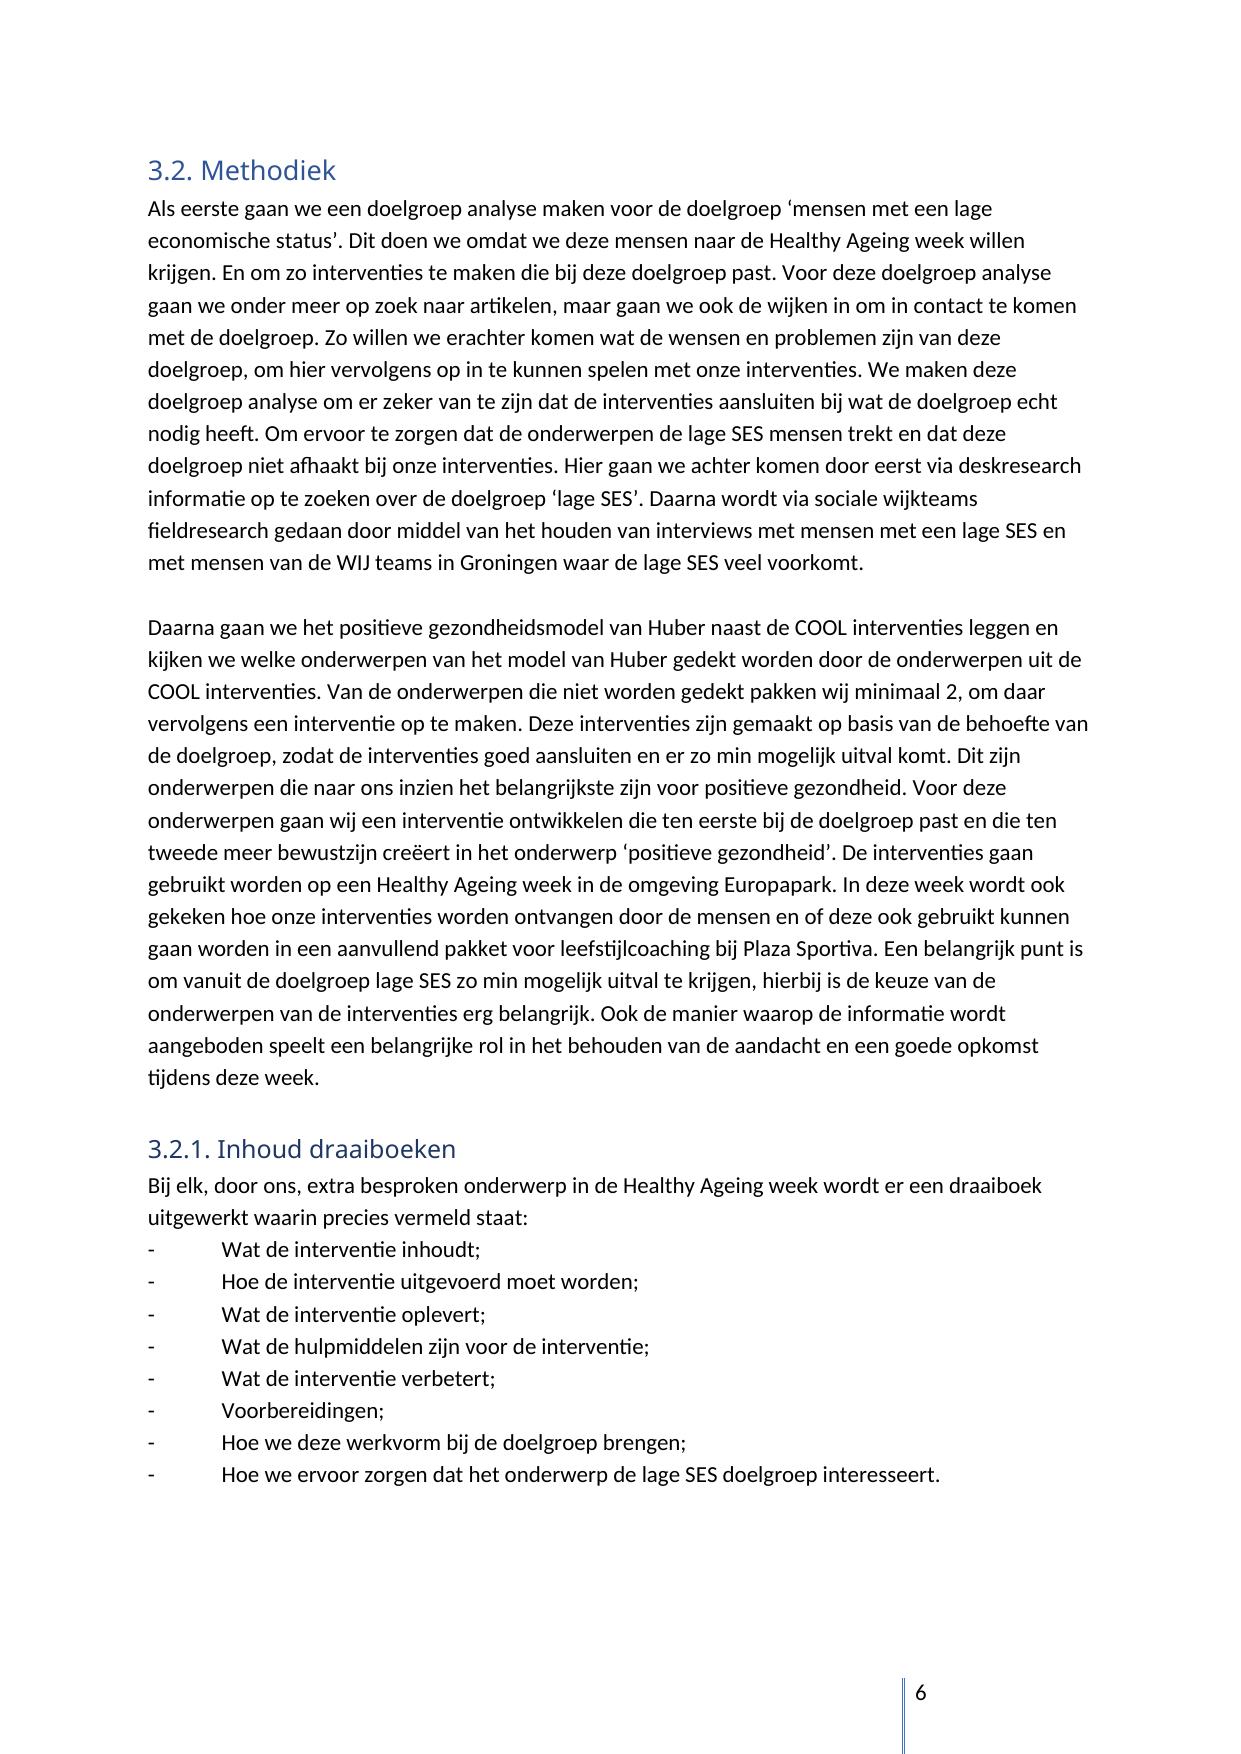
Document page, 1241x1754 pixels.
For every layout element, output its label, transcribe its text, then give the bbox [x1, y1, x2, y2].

text - Hoe de interventie uitgevoerd moet worden; [148, 1267, 1093, 1296]
text - Wat de interventie verbetert; [148, 1364, 1093, 1392]
text - Hoe we ervoor zorgen dat het onderwerp de lage SES doelgroep interesseert. [148, 1461, 1093, 1489]
text - Wat de interventie oplevert; [148, 1300, 1093, 1328]
text Als eerste gaan we een doelgroep analyse maken voor de doelgroep ‘mensen met een lage economische status’. Dit doen we omdat we deze mensen naar de Healthy Ageing week willen krijgen. En om zo interventies te maken die bij deze doelgroep past. Voor deze doelgroep analyse gaan we onder meer op zoek naar artikelen, maar gaan we ook de wijken in om in contact te komen met de doelgroep. Zo willen we erachter komen wat de wensen en problemen zijn van deze doelgroep, om hier vervolgens op in te kunnen spelen met onze interventies. We maken deze doelgroep analyse om er zeker van te zijn dat de interventies aansluiten bij wat de doelgroep echt nodig heeft. Om ervoor te zorgen dat de onderwerpen de lage SES mensen trekt en dat deze doelgroep niet afhaakt bij onze interventies. Hier gaan we achter komen door eerst via deskresearch informatie op te zoeken over de doelgroep ‘lage SES’. Daarna wordt via sociale wijkteams fieldresearch gedaan door middel van het houden van interviews met mensen met een lage SES en met mensen van de WIJ teams in Groningen waar de lage SES veel voorkomt. [148, 194, 1093, 576]
subtitle 3.2. Methodiek [148, 152, 1093, 189]
text Daarna gaan we het positieve gezondheidsmodel van Huber naast de COOL interventies leggen en kijken we welke onderwerpen van het model van Huber gedekt worden door de onderwerpen uit de COOL interventies. Van de onderwerpen die niet worden gedekt pakken wij minimaal 2, om daar vervolgens een interventie op te maken. Deze interventies zijn gemaakt op basis van de behoefte van de doelgroep, zodat de interventies goed aansluiten en er zo min mogelijk uitval komt. Dit zijn onderwerpen die naar ons inzien het belangrijkste zijn voor positieve gezondheid. Voor deze onderwerpen gaan wij een interventie ontwikkelen die ten eerste bij de doelgroep past en die ten tweede meer bewustzijn creëert in het onderwerp ‘positieve gezondheid’. De interventies gaan gebruikt worden op een Healthy Ageing week in de omgeving Europapark. In deze week wordt ook gekeken hoe onze interventies worden ontvangen door de mensen en of deze ook gebruikt kunnen gaan worden in een aanvullend pakket voor leefstijlcoaching bij Plaza Sportiva. Een belangrijk punt is om vanuit de doelgroep lage SES zo min mogelijk uitval te krijgen, hierbij is de keuze van de onderwerpen van de interventies erg belangrijk. Ook de manier waarop de informatie wordt aangeboden speelt een belangrijke rol in het behouden van de aandacht en een goede opkomst tijdens deze week. [148, 613, 1093, 1091]
subtitle 3.2.1. Inhoud draaiboeken [148, 1132, 1093, 1166]
text Bij elk, door ons, extra besproken onderwerp in de Healthy Ageing week wordt er een draaiboek uitgewerkt waarin precies vermeld staat: [148, 1171, 1093, 1231]
text - Voorbereidingen; [148, 1396, 1093, 1424]
text - Hoe we deze werkvorm bij de doelgroep brengen; [148, 1428, 1093, 1456]
text - Wat de hulpmiddelen zijn voor de interventie; [148, 1332, 1093, 1360]
text - Wat de interventie inhoudt; [148, 1235, 1093, 1263]
